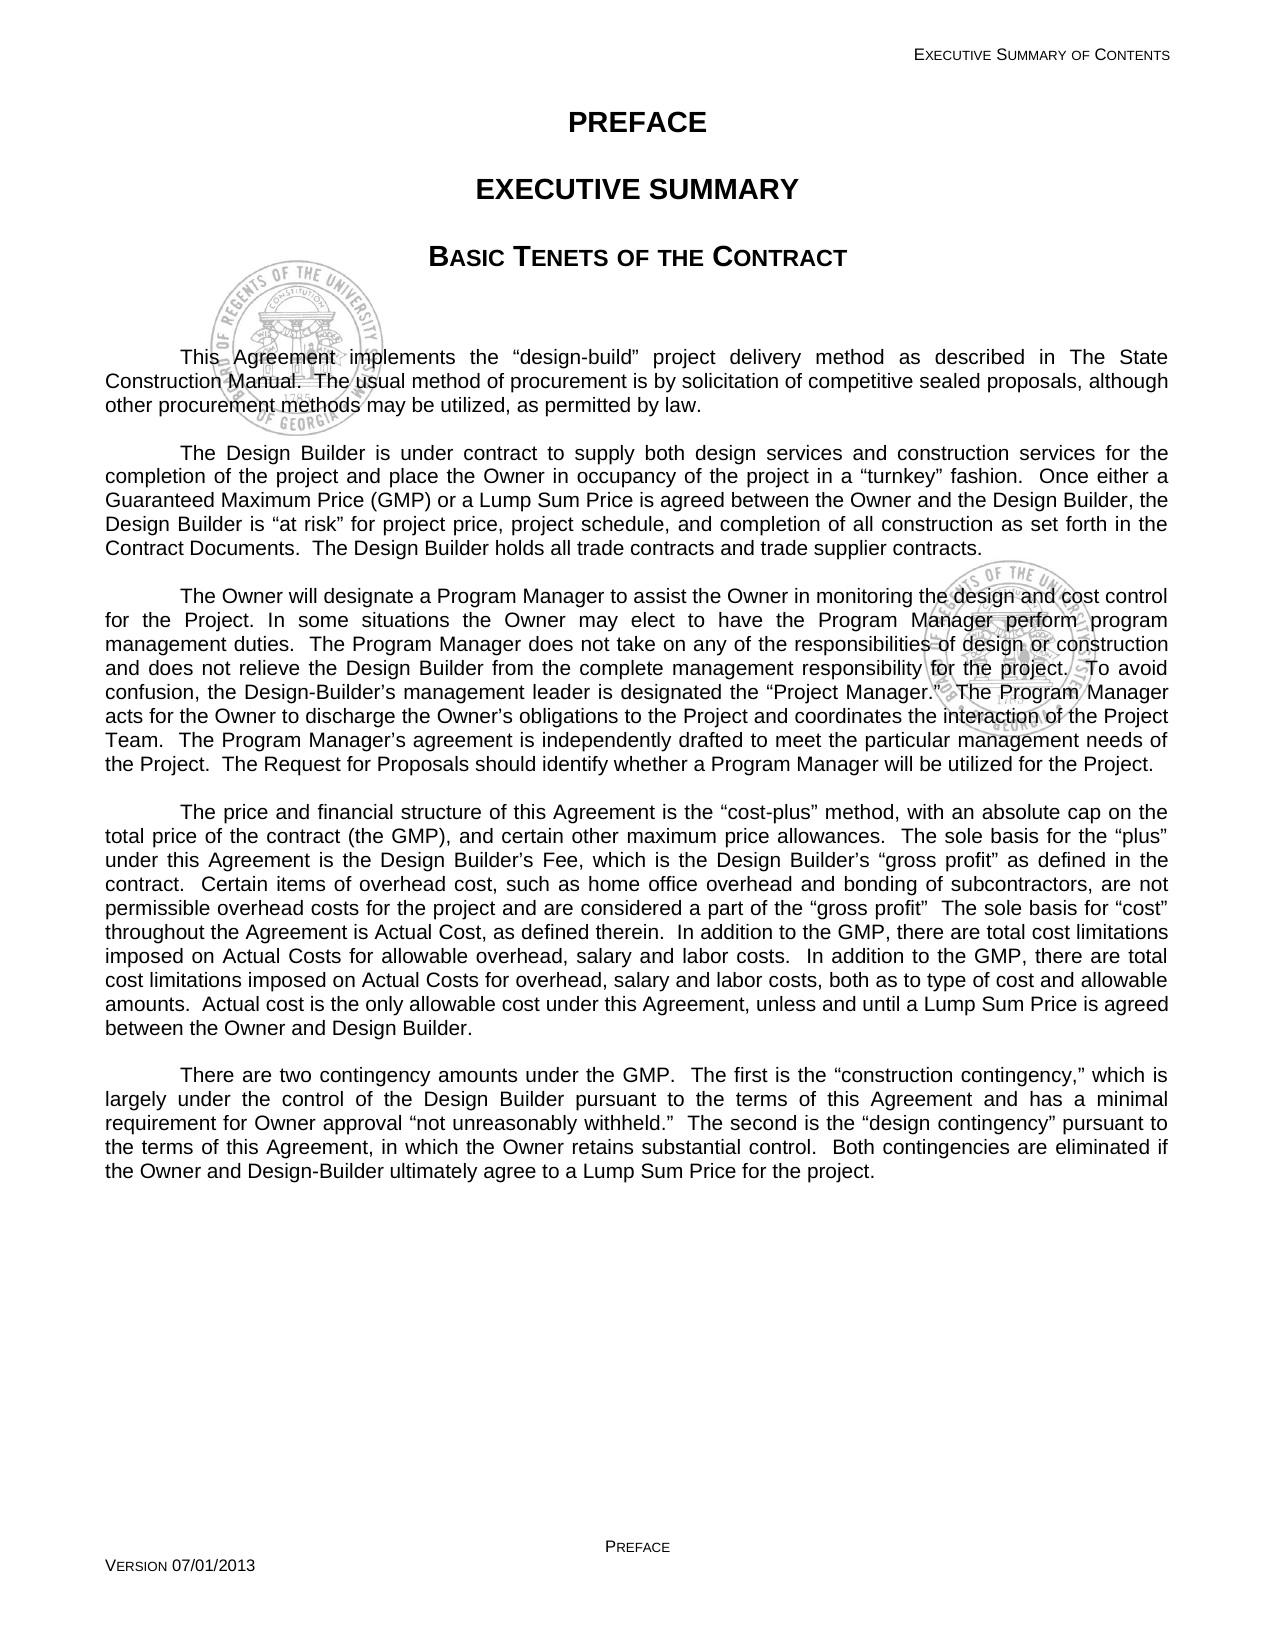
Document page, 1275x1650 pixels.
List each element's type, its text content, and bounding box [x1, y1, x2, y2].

title The price and financial structure of this Agreement is the “cost-plus” method, with an absolute cap on the total price of the contract (the GMP), and certain other maximum price allowances. The sole basis for the “plus” under this Agreement is the Design Builder’s Fee, which is the Design Builder’s “gross profit” as defined in the contract. Certain items of overhead cost, such as home office overhead and bonding of subcontractors, are not permissible overhead costs for the project and are considered a part of the “gross profit” The sole basis for “cost” throughout the Agreement is Actual Cost, as defined therein. In addition to the GMP, there are total cost limitations imposed on Actual Costs for allowable overhead, salary and labor costs. In addition to the GMP, there are total cost limitations imposed on Actual Costs for overhead, salary and labor costs, both as to type of cost and allowable amounts. Actual cost is the only allowable cost under this Agreement, unless and until a Lump Sum Price is agreed between the Owner and Design Builder. [105, 800, 1170, 1039]
title EXECUTIVE SUMMARY [105, 172, 1170, 206]
picture [192, 273, 396, 344]
title The Design Builder is under contract to supply both design services and construction services for the completion of the project and place the Owner in occupancy of the project in a “turnkey” fashion. Once either a Guaranteed Maximum Price (GMP) or a Lump Sum Price is agreed between the Owner and the Design Builder, the Design Builder is “at risk” for project price, project schedule, and completion of all construction as set forth in the Contract Documents. The Design Builder holds all trade contracts and trade supplier contracts. [105, 440, 1170, 560]
title This Agreement implements the “design-build” project delivery method as described in The State Construction Manual. The usual method of procurement is by solicitation of competitive sealed proposals, although other procurement methods may be utilized, as permitted by law. [105, 344, 1170, 416]
picture [905, 560, 1109, 584]
title PREFACE [105, 105, 1170, 138]
title The Owner will designate a Program Manager to assist the Owner in monitoring the design and cost control for the Project. In some situations the Owner may elect to have the Program Manager perform program management duties. The Program Manager does not take on any of the responsibilities of design or construction and does not relieve the Design Builder from the complete management responsibility for the project. To avoid confusion, the Design-Builder’s management leader is designated the “Project Manager.” The Program Manager acts for the Owner to discharge the Owner’s obligations to the Project and coordinates the interaction of the Project Team. The Program Manager’s agreement is independently drafted to meet the particular management needs of the Project. The Request for Proposals should identify whether a Program Manager will be utilized for the Project. [105, 584, 1170, 776]
picture [192, 416, 396, 440]
title There are two contingency amounts under the GMP. The first is the “construction contingency,” which is largely under the control of the Design Builder pursuant to the terms of this Agreement and has a minimal requirement for Owner approval “not unreasonably withheld.” The second is the “design contingency” pursuant to the terms of this Agreement, in which the Owner retains substantial control. Both contingencies are eliminated if the Owner and Design-Builder ultimately agree to a Lump Sum Price for the project. [105, 1063, 1170, 1183]
title Basic Tenets of the Contract [105, 239, 1170, 273]
